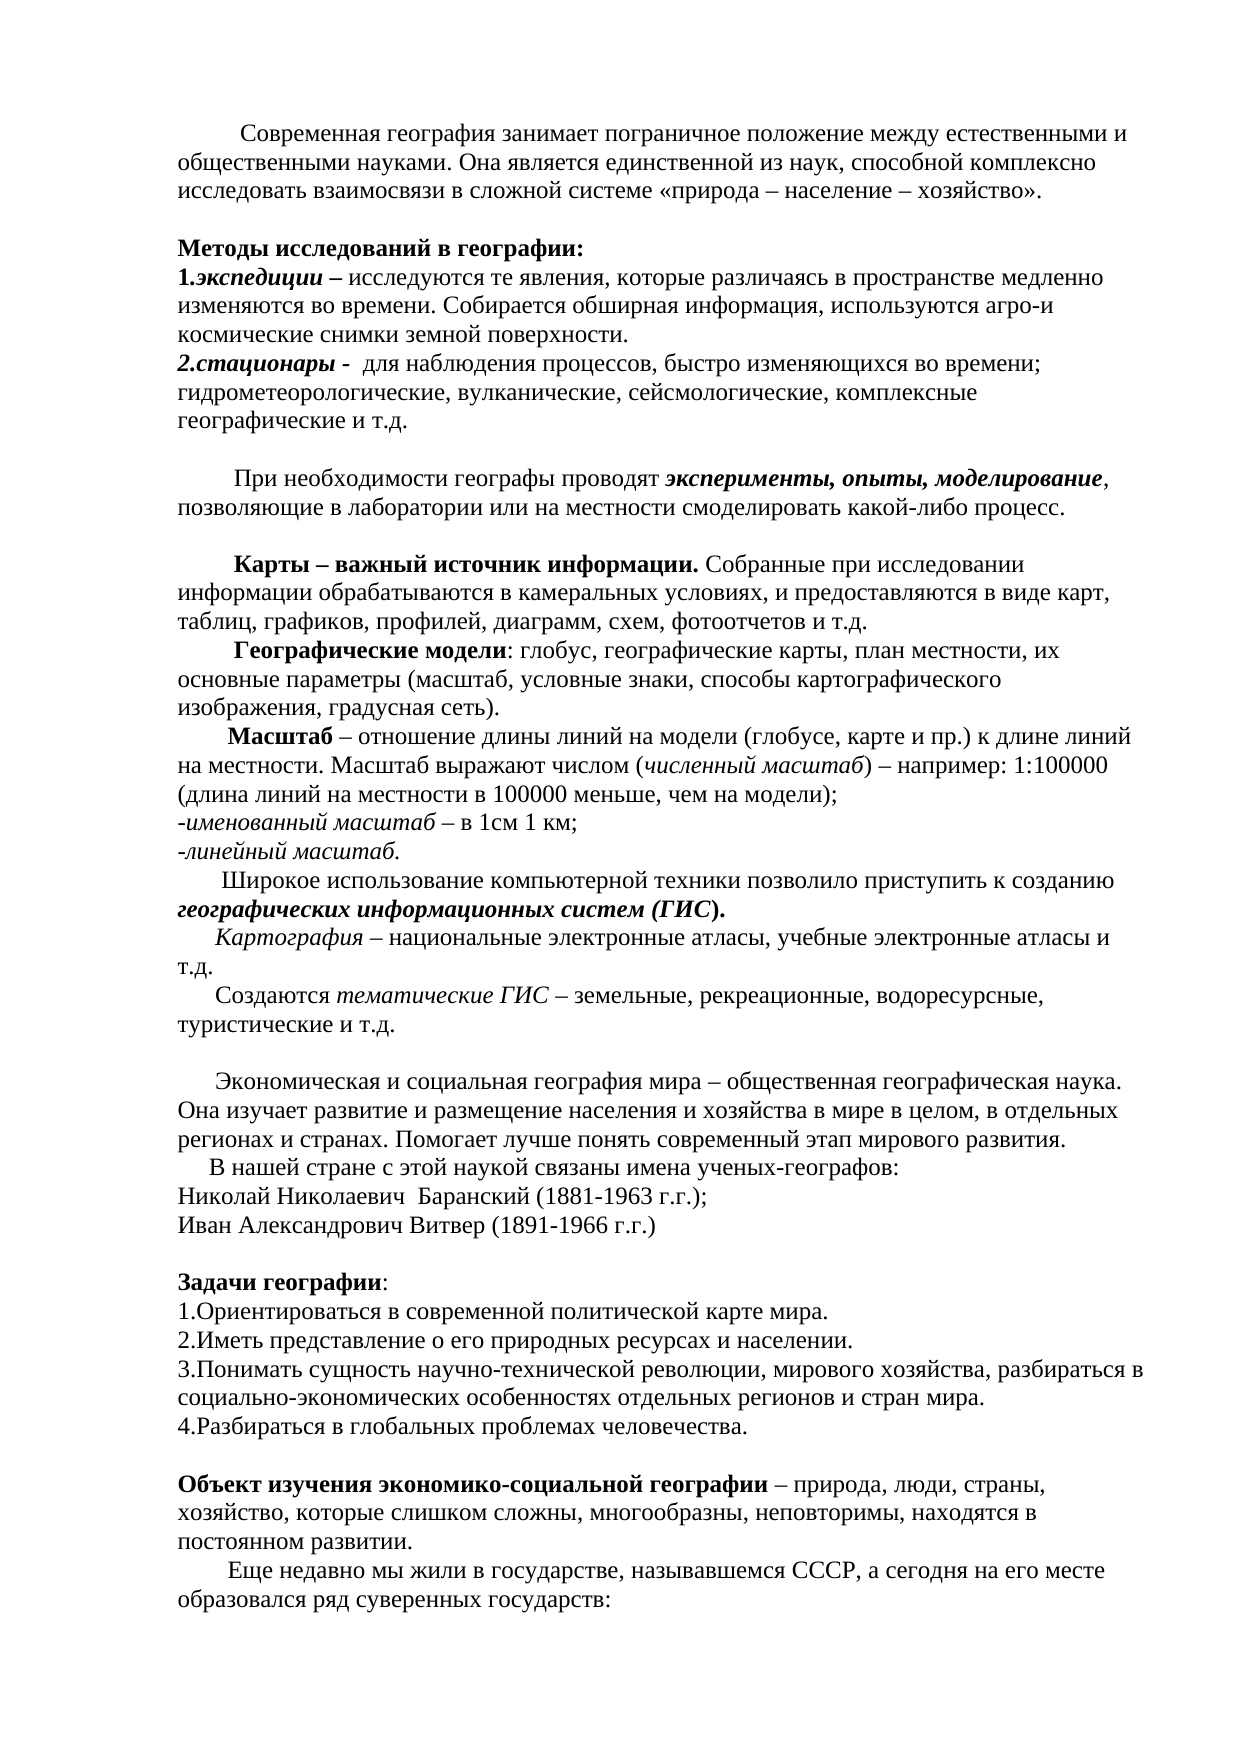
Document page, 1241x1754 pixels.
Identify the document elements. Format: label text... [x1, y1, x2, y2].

text 1.экспедиции – исследуются те явления, которые различаясь в пространстве медленно изменяются во времени. Собирается обширная информация, используются агро-и космические снимки земной поверхности. [177, 262, 1152, 348]
text Задачи географии: [177, 1267, 1152, 1296]
text Методы исследований в географии: [177, 233, 1152, 262]
text Широкое использование компьютерной техники позволило приступить к созданию географических информационных систем (ГИС). [177, 865, 1152, 922]
text Картография – национальные электронные атласы, учебные электронные атласы и т.д. [177, 922, 1152, 980]
text Еще недавно мы жили в государстве, называвшемся СССР, а сегодня на его месте образовался ряд суверенных государств: [177, 1555, 1152, 1612]
text Карты – важный источник информации. Собранные при исследовании информации обрабатываются в камеральных условиях, и предоставляются в виде карт, таблиц, графиков, профилей, диаграмм, схем, фотоотчетов и т.д. [177, 549, 1152, 635]
text Создаются тематические ГИС – земельные, рекреационные, водоресурсные, туристические и т.д. [177, 980, 1152, 1037]
text Иван Александрович Витвер (1891-1966 г.г.) [177, 1210, 1152, 1239]
text Географические модели: глобус, географические карты, план местности, их основные параметры (масштаб, условные знаки, способы картографического изображения, градусная сеть). [177, 635, 1152, 721]
text 1.Ориентироваться в современной политической карте мира. [177, 1296, 1152, 1325]
text 2.стационары - для наблюдения процессов, быстро изменяющихся во времени; гидрометеорологические, вулканические, сейсмологические, комплексные географические и т.д. [177, 348, 1152, 434]
text Масштаб – отношение длины линий на модели (глобусе, карте и пр.) к длине линий на местности. Масштаб выражают числом (численный масштаб) – например: 1:100000 (длина линий на местности в 100000 меньше, чем на модели); [177, 721, 1152, 807]
text 3.Понимать сущность научно-технической революции, мирового хозяйства, разбираться в социально-экономических особенностях отдельных регионов и стран мира. [177, 1354, 1152, 1411]
text Экономическая и социальная география мира – общественная географическая наука. Она изучает развитие и размещение населения и хозяйства в мире в целом, в отдельных регионах и странах. Помогает лучше понять современный этап мирового развития. [177, 1066, 1152, 1152]
text 2.Иметь представление о его природных ресурсах и населении. [177, 1325, 1152, 1354]
text Николай Николаевич Баранский (1881-1963 г.г.); [177, 1181, 1152, 1210]
text 4.Разбираться в глобальных проблемах человечества. [177, 1411, 1152, 1440]
text -линейный масштаб. [177, 836, 1152, 865]
text В нашей стране с этой наукой связаны имена ученых-географов: [177, 1152, 1152, 1181]
text -именованный масштаб – в 1см 1 км; [177, 807, 1152, 836]
text При необходимости географы проводят эксперименты, опыты, моделирование, позволяющие в лаборатории или на местности смоделировать какой-либо процесс. [177, 463, 1152, 521]
text Современная география занимает пограничное положение между естественными и общественными науками. Она является единственной из наук, способной комплексно исследовать взаимосвязи в сложной системе «природа – население – хозяйство». [177, 118, 1152, 204]
text Объект изучения экономико-социальной географии – природа, люди, страны, хозяйство, которые слишком сложны, многообразны, неповторимы, находятся в постоянном развитии. [177, 1469, 1152, 1555]
